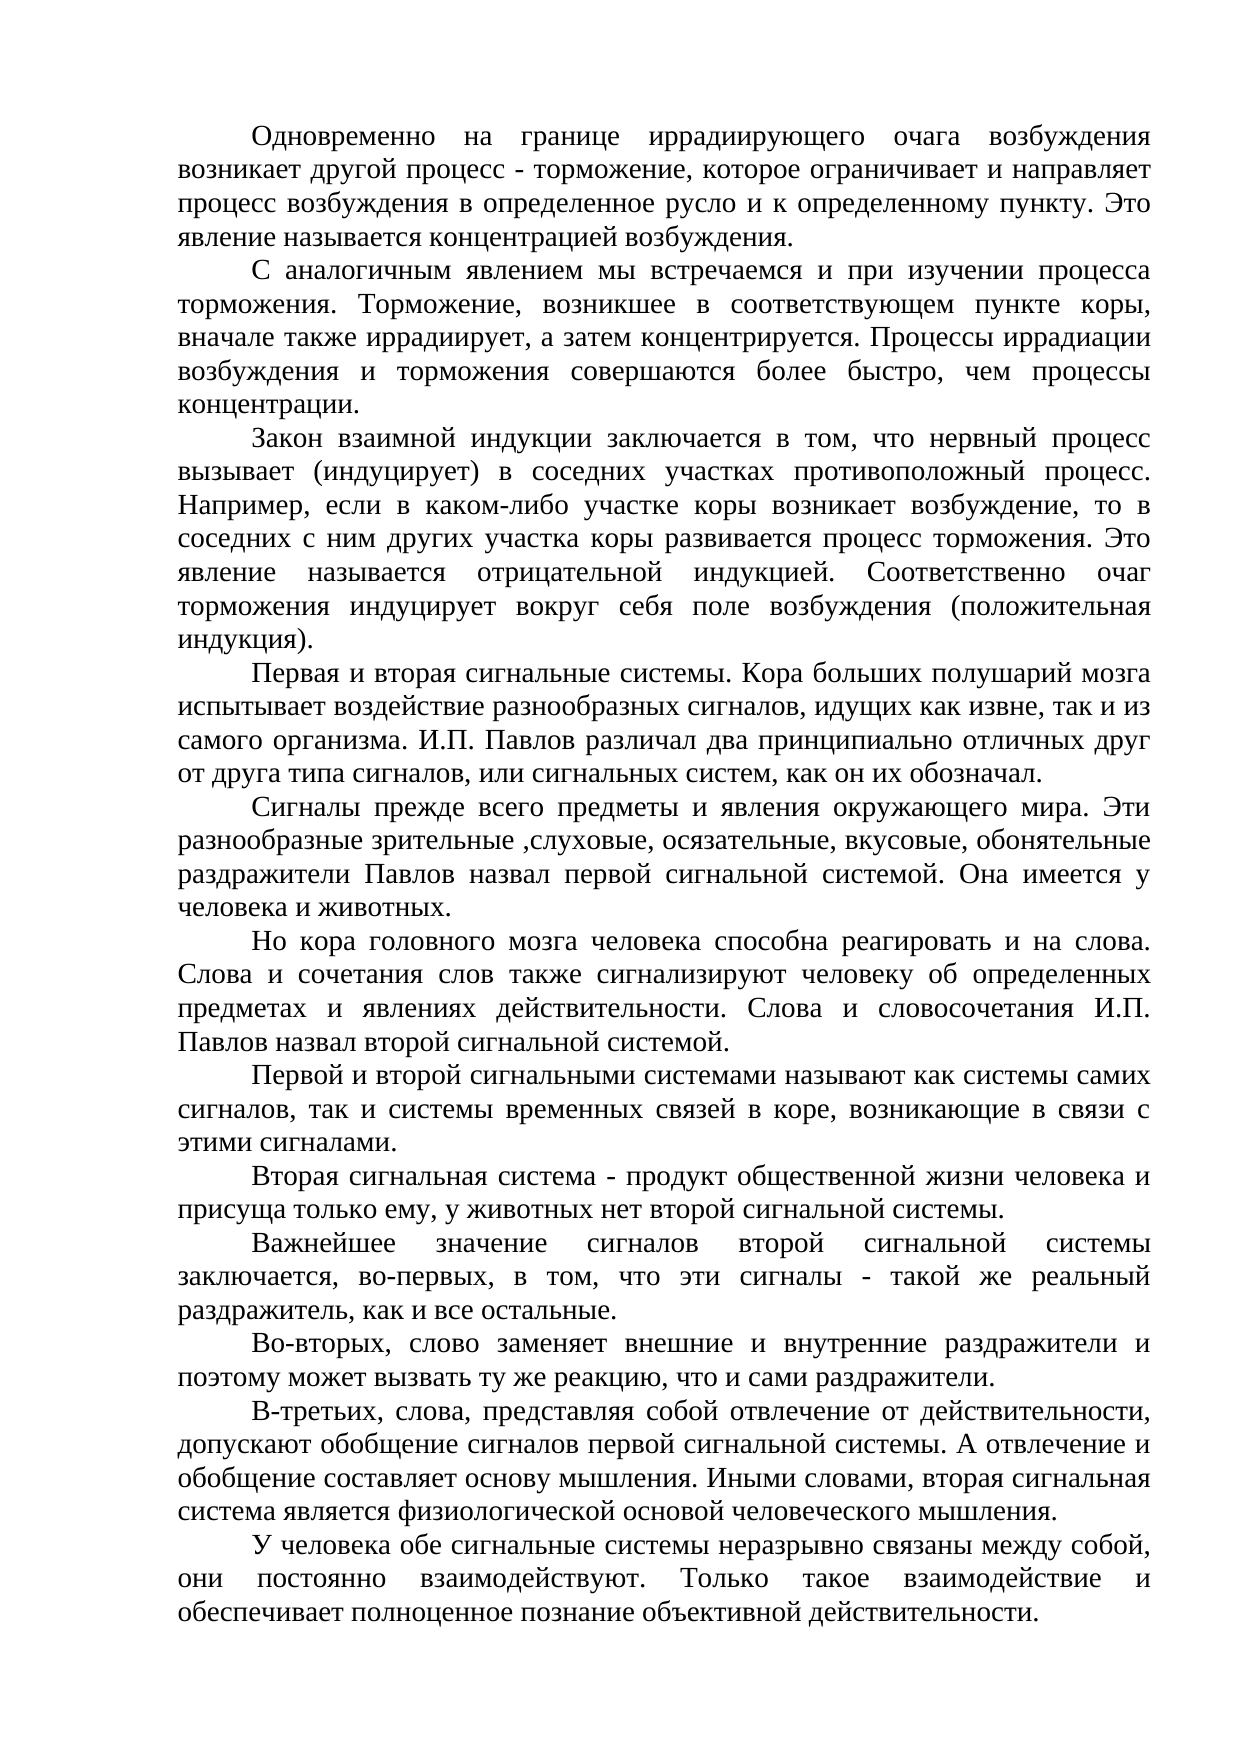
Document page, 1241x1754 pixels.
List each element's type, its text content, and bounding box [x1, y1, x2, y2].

text В-третьих, слова, представляя собой отвлечение от действительности, допускают обобщение сигналов первой сигнальной системы. А отвлечение и обобщение составляет основу мышления. Иными словами, вторая сигнальная система является физиологической основой человеческого мышления. [177, 1393, 1152, 1527]
text Важнейшее значение сигналов второй сигнальной системы заключается, во-первых, в том, что эти сигналы - такой же реальный раздражитель, как и все остальные. [177, 1225, 1152, 1326]
text Сигналы прежде всего предметы и явления окружающего мира. Эти разнообразные зрительные ,слуховые, осязательные, вкусовые, обонятельные раздражители Павлов назвал первой сигнальной системой. Она имеется у человека и животных. [177, 789, 1152, 923]
text У человека обе сигнальные системы неразрывно связаны между собой, они постоянно взаимодействуют. Только такое взаимодействие и обеспечивает полноценное познание объективной действительности. [177, 1527, 1152, 1627]
text Первая и вторая сигнальные системы. Кора больших полушарий мозга испытывает воздействие разнообразных сигналов, идущих как извне, так и из самого организма. И.П. Павлов различал два принципиально отличных друг от друга типа сигналов, или сигнальных систем, как он их обозначал. [177, 655, 1152, 789]
text Первой и второй сигнальными системами называют как системы самих сигналов, так и системы временных связей в коре, возникающие в связи с этими сигналами. [177, 1057, 1152, 1158]
text Одновременно на границе иррадиирующего очага возбуждения возникает другой процесс - торможение, которое ограничивает и направляет процесс возбуждения в определенное русло и к определенному пункту. Это явление называется концентрацией возбуждения. [177, 118, 1152, 252]
text Во-вторых, слово заменяет внешние и внутренние раздражители и поэтому может вызвать ту же реакцию, что и сами раздражители. [177, 1326, 1152, 1393]
text С аналогичным явлением мы встречаемся и при изучении процесса торможения. Торможение, возникшее в соответствующем пункте коры, вначале также иррадиирует, а затем концентрируется. Процессы иррадиации возбуждения и торможения совершаются более быстро, чем процессы концентрации. [177, 252, 1152, 420]
text Но кора головного мозга человека способна реагировать и на слова. Слова и сочетания слов также сигнализируют человеку об определенных предметах и явлениях действительности. Слова и словосочетания И.П. Павлов назвал второй сигнальной системой. [177, 923, 1152, 1057]
text Закон взаимной индукции заключается в том, что нервный процесс вызывает (индуцирует) в соседних участках противоположный процесс. Например, если в каком-либо участке коры возникает возбуждение, то в соседних с ним других участка коры развивается процесс торможения. Это явление называется отрицательной индукцией. Соответственно очаг торможения индуцирует вокруг себя поле возбуждения (положительная индукция). [177, 420, 1152, 655]
text Вторая сигнальная система - продукт общественной жизни человека и присуща только ему, у животных нет второй сигнальной системы. [177, 1158, 1152, 1225]
